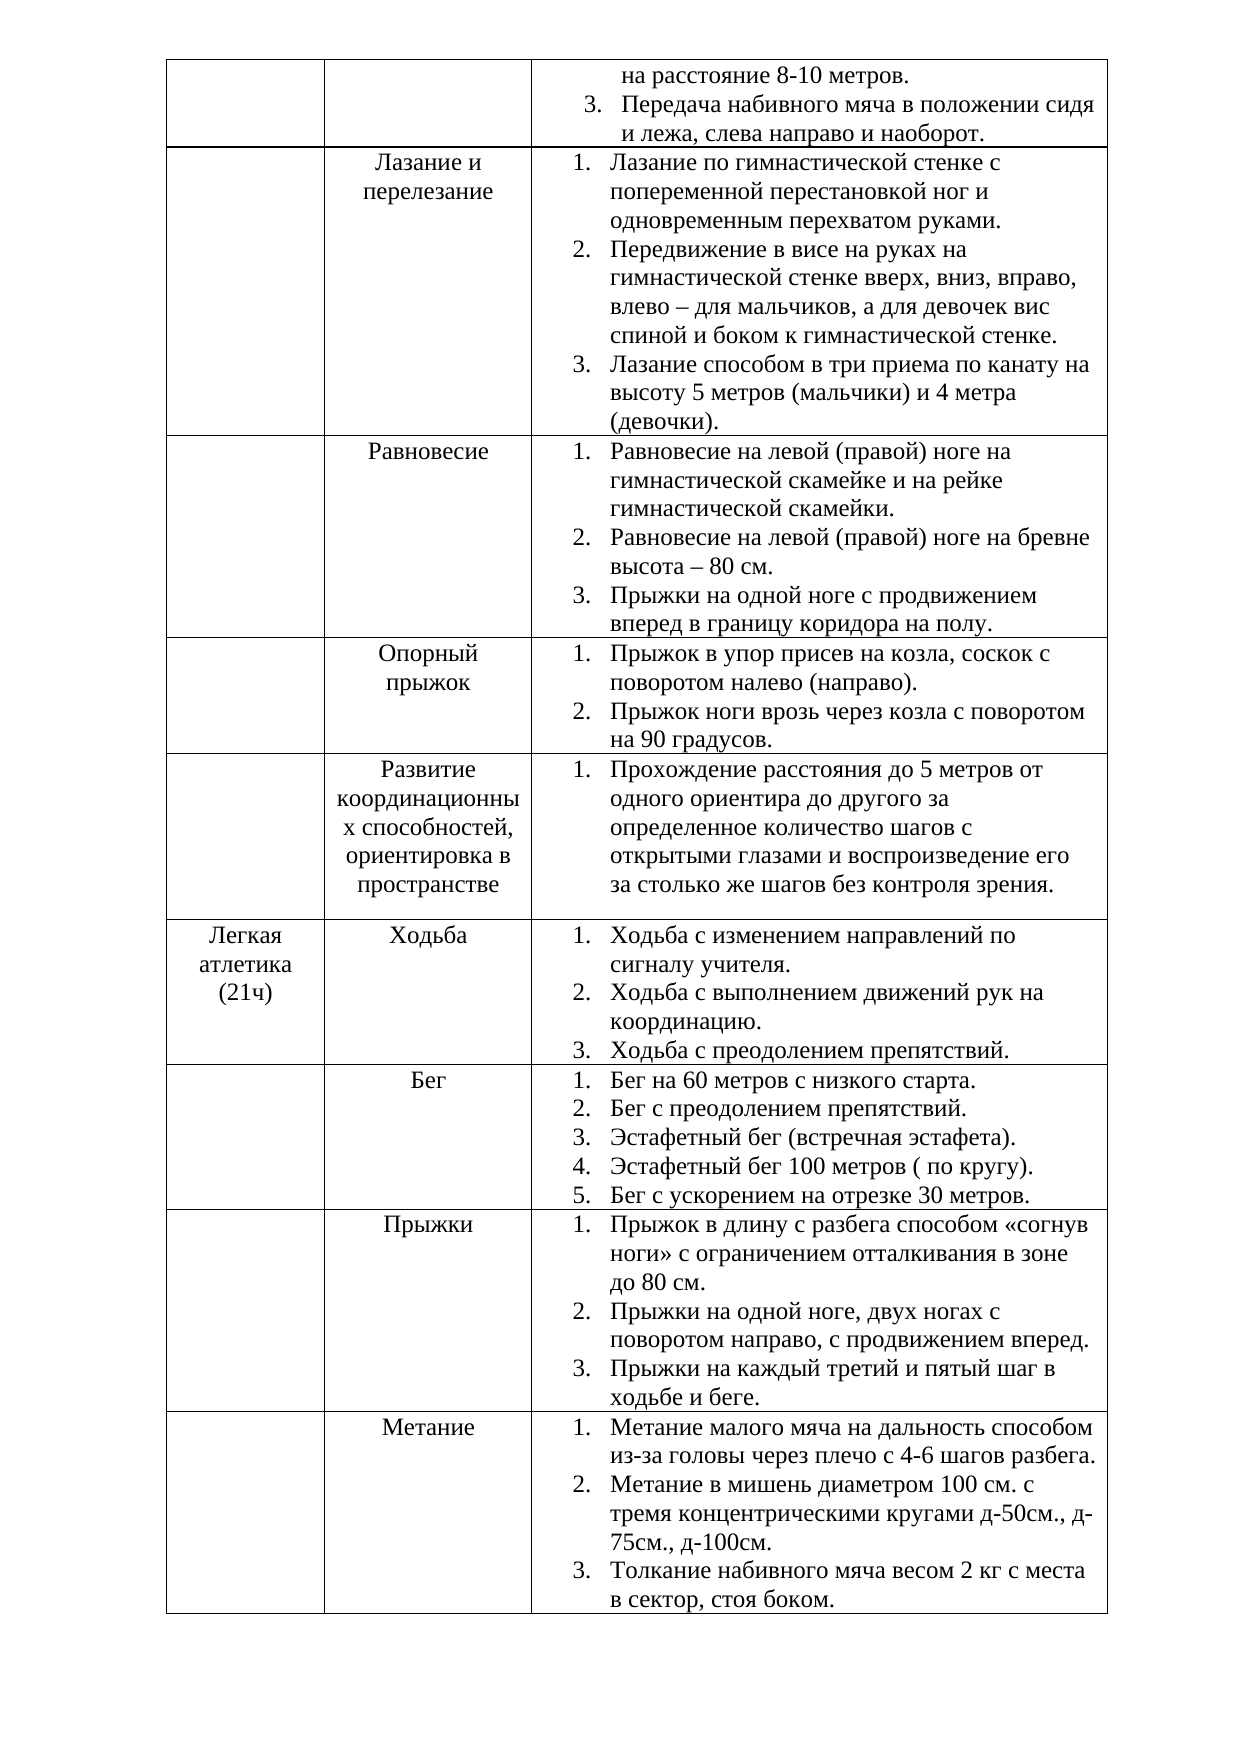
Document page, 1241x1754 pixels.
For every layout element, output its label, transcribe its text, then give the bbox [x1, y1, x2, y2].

table_cell [167, 1210, 324, 1411]
table_cell [167, 1412, 324, 1613]
table_cell Опорный прыжок [325, 638, 531, 753]
table_cell Бег на с низкого старта. Бег с преодолением препятствий. Эстафетный бег (встречная эстафета). Эстафетный бег ( по кругу). Бег с ускорением на отрезке . [532, 1065, 1107, 1208]
table_cell Легкая атлетика (21ч) [167, 920, 324, 1064]
table_cell Прыжок в длину с разбега способом «согнув ноги» с ограничением отталкивания в зоне до . Прыжки на одной ноге, двух ногах с поворотом направо, с продвижением вперед. Прыжки на каждый третий и пятый шаг в ходьбе и беге. [532, 1210, 1107, 1411]
table_cell [167, 60, 324, 146]
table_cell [532, 60, 1107, 146]
table_cell [167, 754, 324, 919]
table_cell Ходьба [325, 920, 531, 1064]
table_cell [167, 1065, 324, 1208]
table_cell Ходьба с изменением направлений по сигналу учителя. Ходьба с выполнением движений рук на координацию. Ходьба с преодолением препятствий. [532, 920, 1107, 1064]
table_cell Прохождение расстояния до от одного ориентира до другого за определенное количество шагов с открытыми глазами и воспроизведение его за столько же шагов без контроля зрения. [532, 754, 1107, 919]
table_cell Лазание по гимнастической стенке с попеременной перестановкой ног и одновременным перехватом руками. Передвижение в висе на руках на гимнастической стенке вверх, вниз, вправо, влево – для мальчиков, а для девочек вис спиной и боком к гимнастической стенке. Лазание способом в три приема по канату на высоту (мальчики) и (девочки). [532, 148, 1107, 435]
table_cell Развитие координационных способностей, ориентировка в пространстве [325, 754, 531, 919]
table_cell [167, 638, 324, 753]
table_cell Прыжки [325, 1210, 531, 1411]
table_cell [167, 436, 324, 637]
table_cell Прыжок в упор присев на козла, соскок с поворотом налево (направо). Прыжок ноги врозь через козла с поворотом на 90 градусов. [532, 638, 1107, 753]
table_cell [167, 148, 324, 435]
table_cell Бег [325, 1065, 531, 1208]
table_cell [325, 60, 531, 146]
table_cell Равновесие [325, 436, 531, 637]
table_cell Равновесие на левой (правой) ноге на гимнастической скамейке и на рейке гимнастической скамейки. Равновесие на левой (правой) ноге на бревне высота – . Прыжки на одной ноге с продвижением вперед в границу коридора на полу. [532, 436, 1107, 637]
table_cell Лазание и перелезание [325, 148, 531, 435]
table_cell Метание малого мяча на дальность способом из-за головы через плечо с 4-6 шагов разбега. Метание в мишень диаметром . с тремя концентрическими кругами д-50см., д-75см., д-100см. Толкание набивного мяча весом с места в сектор, стоя боком. [532, 1412, 1107, 1613]
table_cell Метание [325, 1412, 531, 1613]
